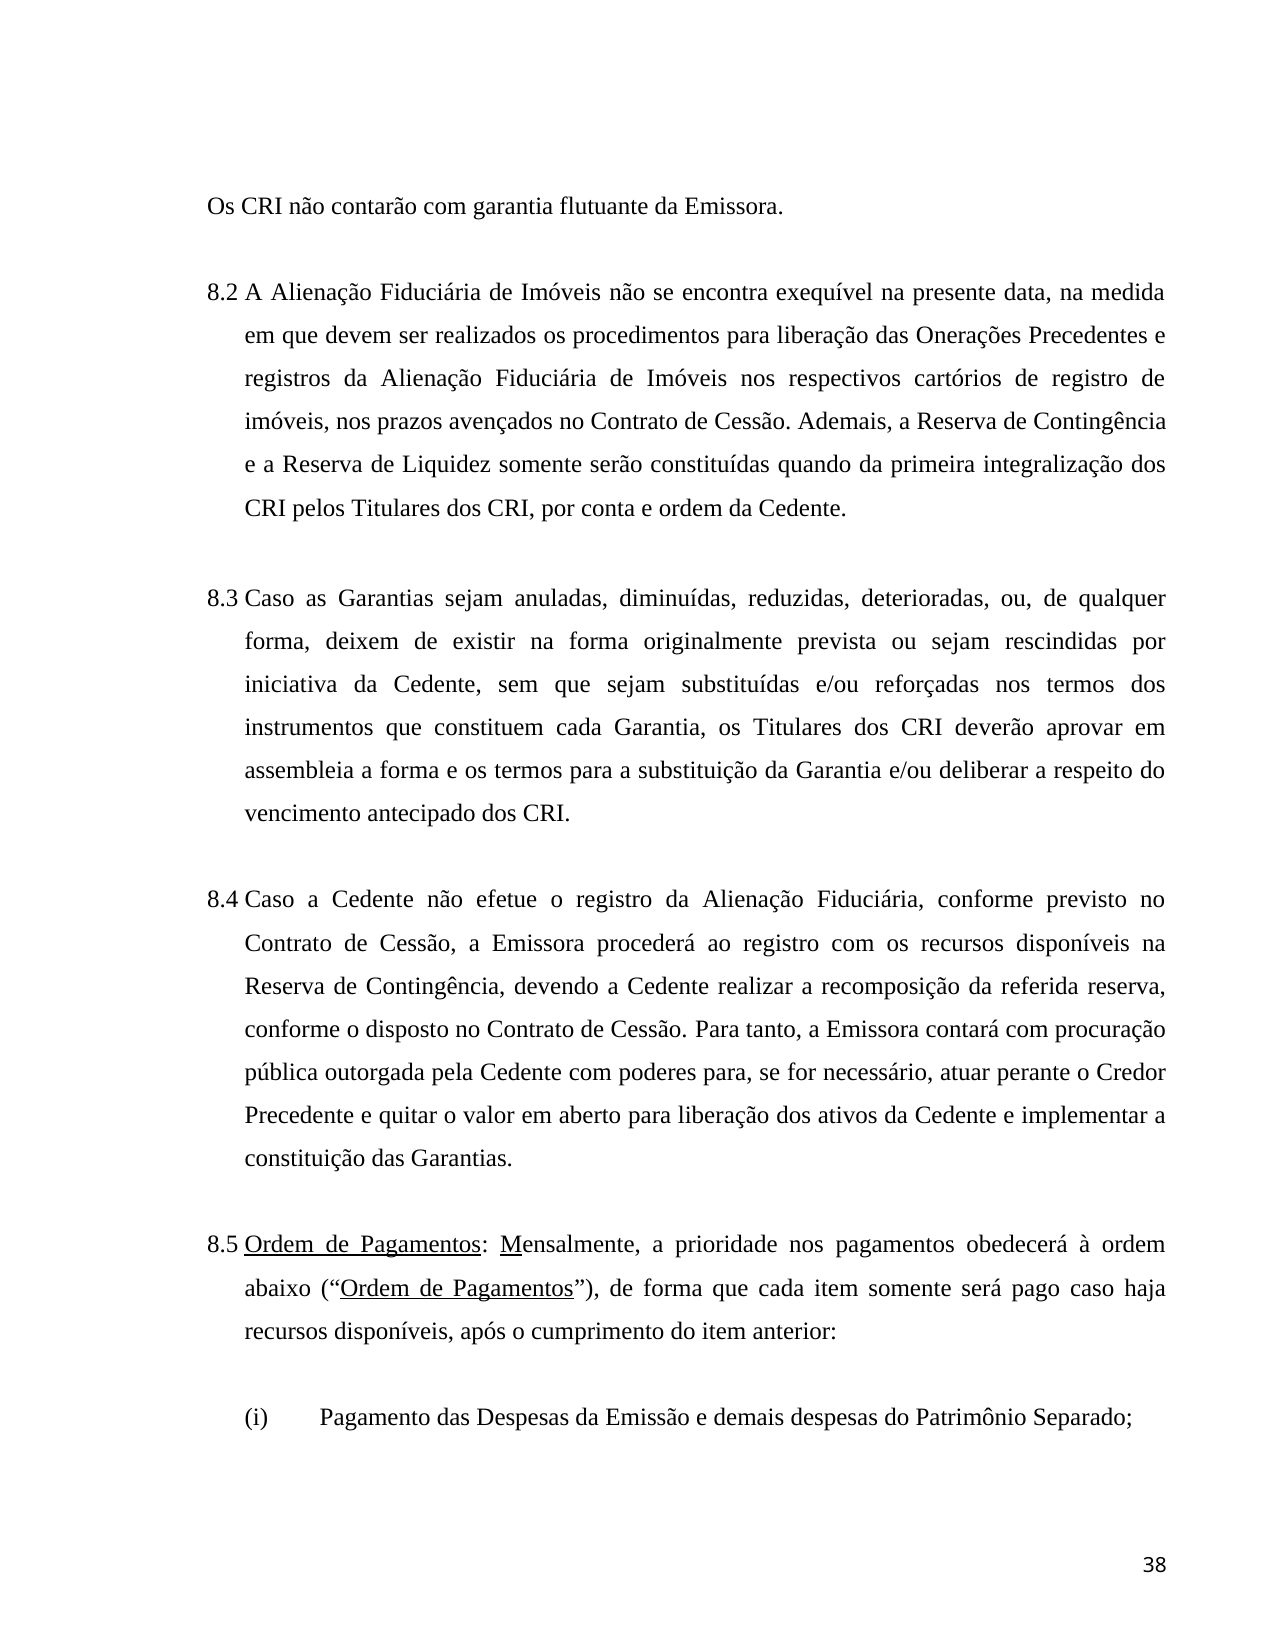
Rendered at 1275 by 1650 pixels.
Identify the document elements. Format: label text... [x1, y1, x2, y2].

list Caso a Cedente não efetue o registro da Alienação Fiduciária, conforme previsto no Contrato de Cessão, a Emissora procederá ao registro com os recursos disponíveis na Reserva de Contingência, devendo a Cedente realizar a recomposição da referida reserva, conforme o disposto no Contrato de Cessão. Para tanto, a Emissora contará com procuração pública outorgada pela Cedente com poderes para, se for necessário, atuar perante o Credor Precedente e quitar o valor em aberto para liberação dos ativos da Cedente e implementar a constituição das Garantias. [207, 884, 1167, 1172]
text Os CRI não contarão com garantia flutuante da Emissora. [207, 191, 1167, 219]
list Ordem de Pagamentos: Mensalmente, a prioridade nos pagamentos obedecerá à ordem abaixo (“Ordem de Pagamentos”), de forma que cada item somente será pago caso haja recursos disponíveis, após o cumprimento do item anterior: [207, 1229, 1167, 1344]
list Caso as Garantias sejam anuladas, diminuídas, reduzidas, deterioradas, ou, de qualquer forma, deixem de existir na forma originalmente prevista ou sejam rescindidas por iniciativa da Cedente, sem que sejam substituídas e/ou reforçadas nos termos dos instrumentos que constituem cada Garantia, os Titulares dos CRI deverão aprovar em assembleia a forma e os termos para a substituição da Garantia e/ou deliberar a respeito do vencimento antecipado dos CRI. [207, 583, 1167, 827]
list Pagamento das Despesas da Emissão e demais despesas do Patrimônio Separado; [244, 1402, 1167, 1431]
list A Alienação Fiduciária de Imóveis não se encontra exequível na presente data, na medida em que devem ser realizados os procedimentos para liberação das Onerações Precedentes e registros da Alienação Fiduciária de Imóveis nos respectivos cartórios de registro de imóveis, nos prazos avençados no Contrato de Cessão. Ademais, a Reserva de Contingência e a Reserva de Liquidez somente serão constituídas quando da primeira integralização dos CRI pelos Titulares dos CRI, por conta e ordem da Cedente. [207, 277, 1167, 521]
